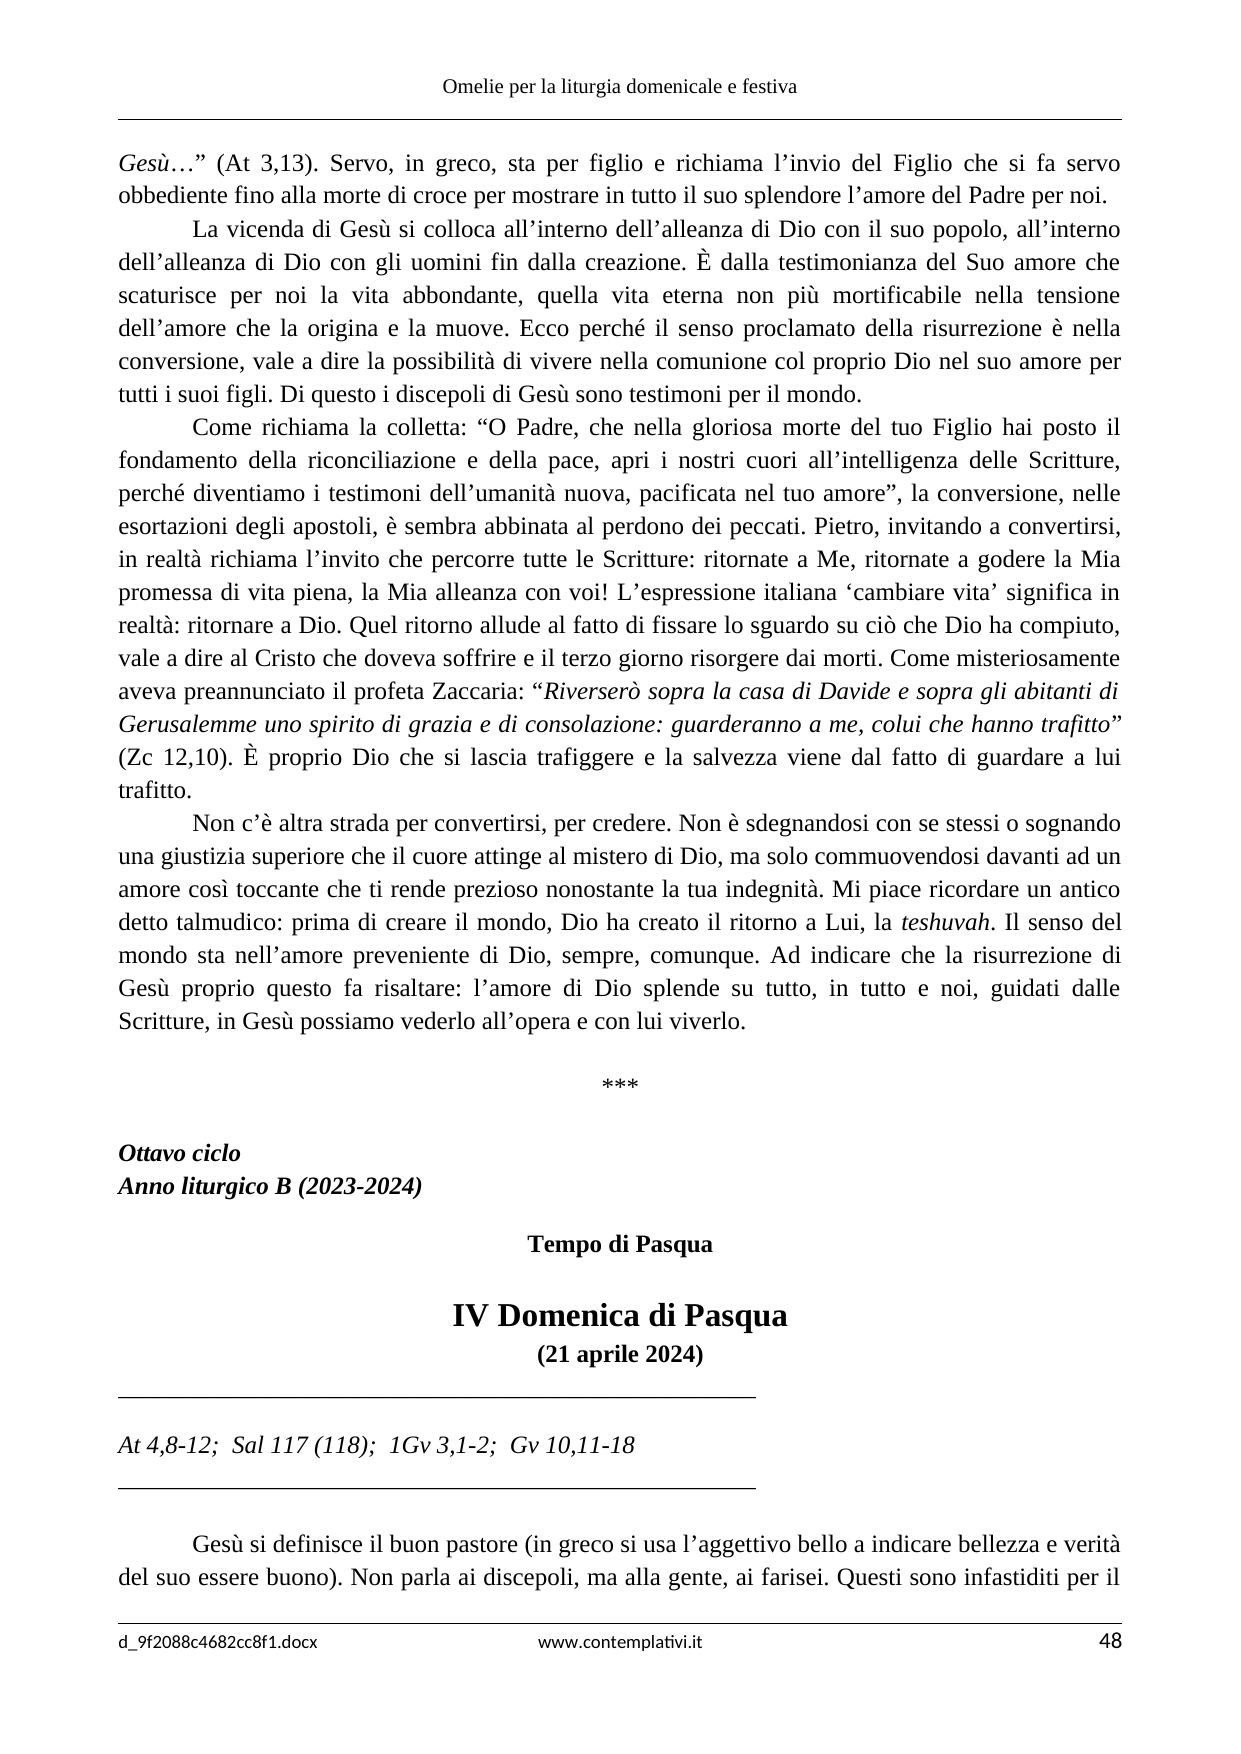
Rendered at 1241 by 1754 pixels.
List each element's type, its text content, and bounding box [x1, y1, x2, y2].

text (21 aprile 2024) [118, 1339, 1122, 1368]
text Non c’è altra strada per convertirsi, per credere. Non è sdegnandosi con se stessi o sognando una giustizia superiore che il cuore attinge al mistero di Dio, ma solo commuovendosi davanti ad un amore così toccante che ti rende prezioso nonostante la tua indegnità. Mi piace ricordare un antico detto talmudico: prima di creare il mondo, Dio ha creato il ritorno a Lui, la teshuvah. Il senso del mondo sta nell’amore preveniente di Dio, sempre, comunque. Ad indicare che la risurrezione di Gesù proprio questo fa risaltare: l’amore di Dio splende su tutto, in tutto e noi, guidati dalle Scritture, in Gesù possiamo vederlo all’opera e con lui viverlo. [118, 808, 1122, 1035]
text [118, 148, 1122, 209]
text Come richiama la colletta: “O Padre, che nella gloriosa morte del tuo Figlio hai posto il fondamento della riconciliazione e della pace, apri i nostri cuori all’intelligenza delle Scritture, perché diventiamo i testimoni dell’umanità nuova, pacificata nel tuo amore”, la conversione, nelle esortazioni degli apostoli, è sembra abbinata al perdono dei peccati. Pietro, invitando a convertirsi, in realtà richiama l’invito che percorre tutte le Scritture: ritornate a Me, ritornate a godere la Mia promessa di vita piena, la Mia alleanza con voi! L’espressione italiana ‘cambiare vita’ significa in realtà: ritornare a Dio. Quel ritorno allude al fatto di fissare lo sguardo su ciò che Dio ha compiuto, vale a dire al Cristo che doveva soffrire e il terzo giorno risorgere dai morti. Come misteriosamente aveva preannunciato il profeta Zaccaria: “Riverserò sopra la casa di Davide e sopra gli abitanti di Gerusalemme uno spirito di grazia e di consolazione: guarderanno a me, colui che hanno trafitto” (Zc 12,10). È proprio Dio che si lascia trafiggere e la salvezza viene dal fatto di guardare a lui trafitto. [118, 412, 1122, 804]
text Ottavo ciclo [118, 1138, 1122, 1167]
text At 4,8-12; Sal 117 (118); 1Gv 3,1-2; Gv 10,11-18 [118, 1430, 1122, 1459]
text Tempo di Pasqua [118, 1229, 1122, 1258]
text *** [118, 1072, 1122, 1101]
text ___________________________________________________ [118, 1463, 1122, 1492]
text Anno liturgico B (2023-2024) [118, 1171, 1122, 1200]
text La vicenda di Gesù si colloca all’interno dell’alleanza di Dio con il suo popolo, all’interno dell’alleanza di Dio con gli uomini fin dalla creazione. È dalla testimonianza del Suo amore che scaturisce per noi la vita abbondante, quella vita eterna non più mortificabile nella tensione dell’amore che la origina e la muove. Ecco perché il senso proclamato della risurrezione è nella conversione, vale a dire la possibilità di vivere nella comunione col proprio Dio nel suo amore per tutti i suoi figli. Di questo i discepoli di Gesù sono testimoni per il mondo. [118, 214, 1122, 407]
text IV Domenica di Pasqua [118, 1295, 1122, 1334]
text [118, 1529, 1122, 1591]
text ___________________________________________________ [118, 1372, 1122, 1401]
